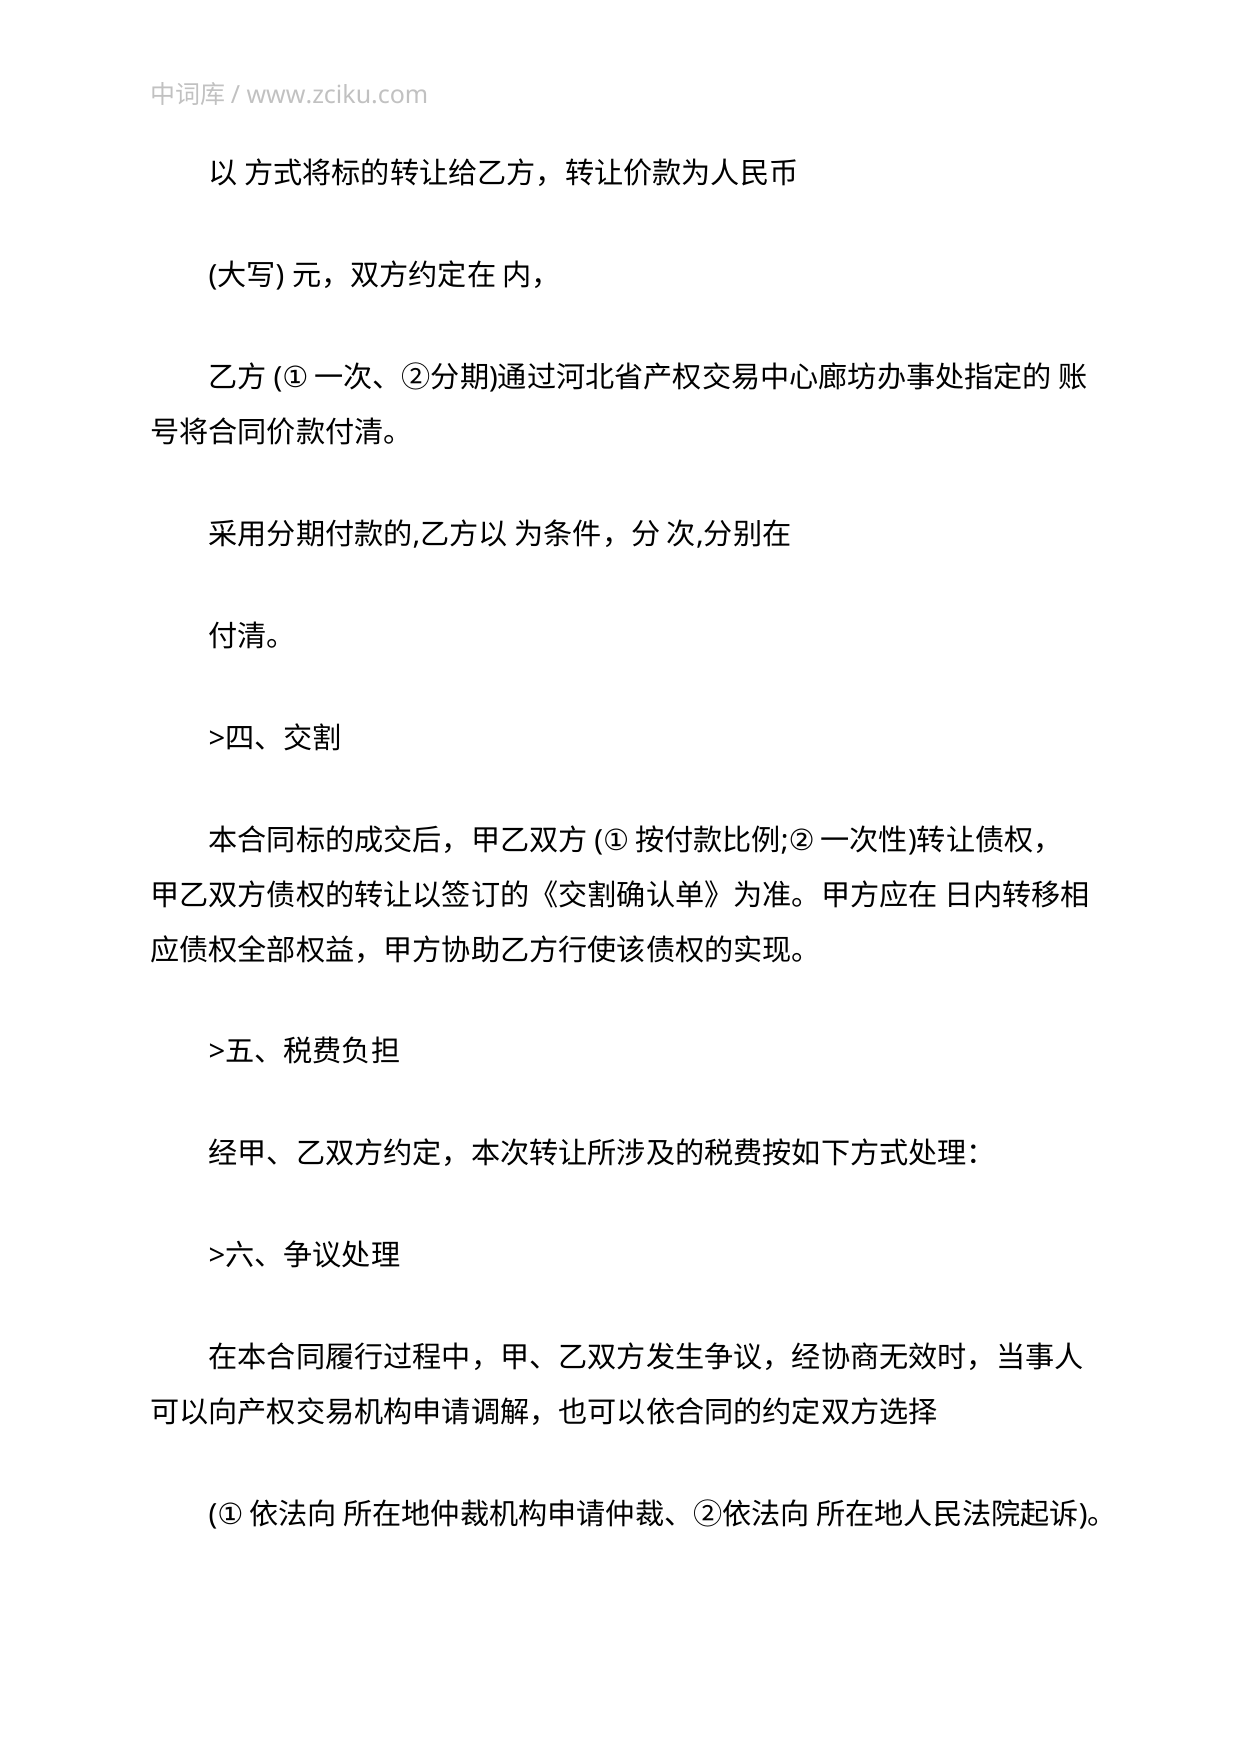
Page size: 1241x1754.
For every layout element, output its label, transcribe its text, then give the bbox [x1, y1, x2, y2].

text >五、税费负担 [150, 1028, 1090, 1070]
text (大写) 元，双方约定在 内， [150, 252, 1090, 294]
text >六、争议处理 [150, 1232, 1090, 1274]
text (①依法向 所在地仲裁机构申请仲裁、②依法向 所在地人民法院起诉)。 [150, 1490, 1090, 1533]
text >四、交割 [150, 714, 1090, 757]
text 以 方式将标的转让给乙方，转让价款为人民币 [150, 150, 1090, 192]
text 经甲、乙双方约定，本次转让所涉及的税费按如下方式处理： [150, 1130, 1090, 1172]
text 本合同标的成交后，甲乙双方 (①按付款比例;②一次性)转让债权，甲乙双方债权的转让以签订的《交割确认单》为准。甲方应在 日内转移相应债权全部权益，甲方协助乙方行使该债权的实现。 [150, 816, 1090, 968]
text 乙方 (①一次、②分期)通过河北省产权交易中心廊坊办事处指定的 账号将合同价款付清。 [150, 354, 1090, 451]
text 在本合同履行过程中，甲、乙双方发生争议，经协商无效时，当事人可以向产权交易机构申请调解，也可以依合同的约定双方选择 [150, 1334, 1090, 1431]
text 付清。 [150, 612, 1090, 655]
text 采用分期付款的,乙方以 为条件，分 次,分别在 [150, 511, 1090, 553]
